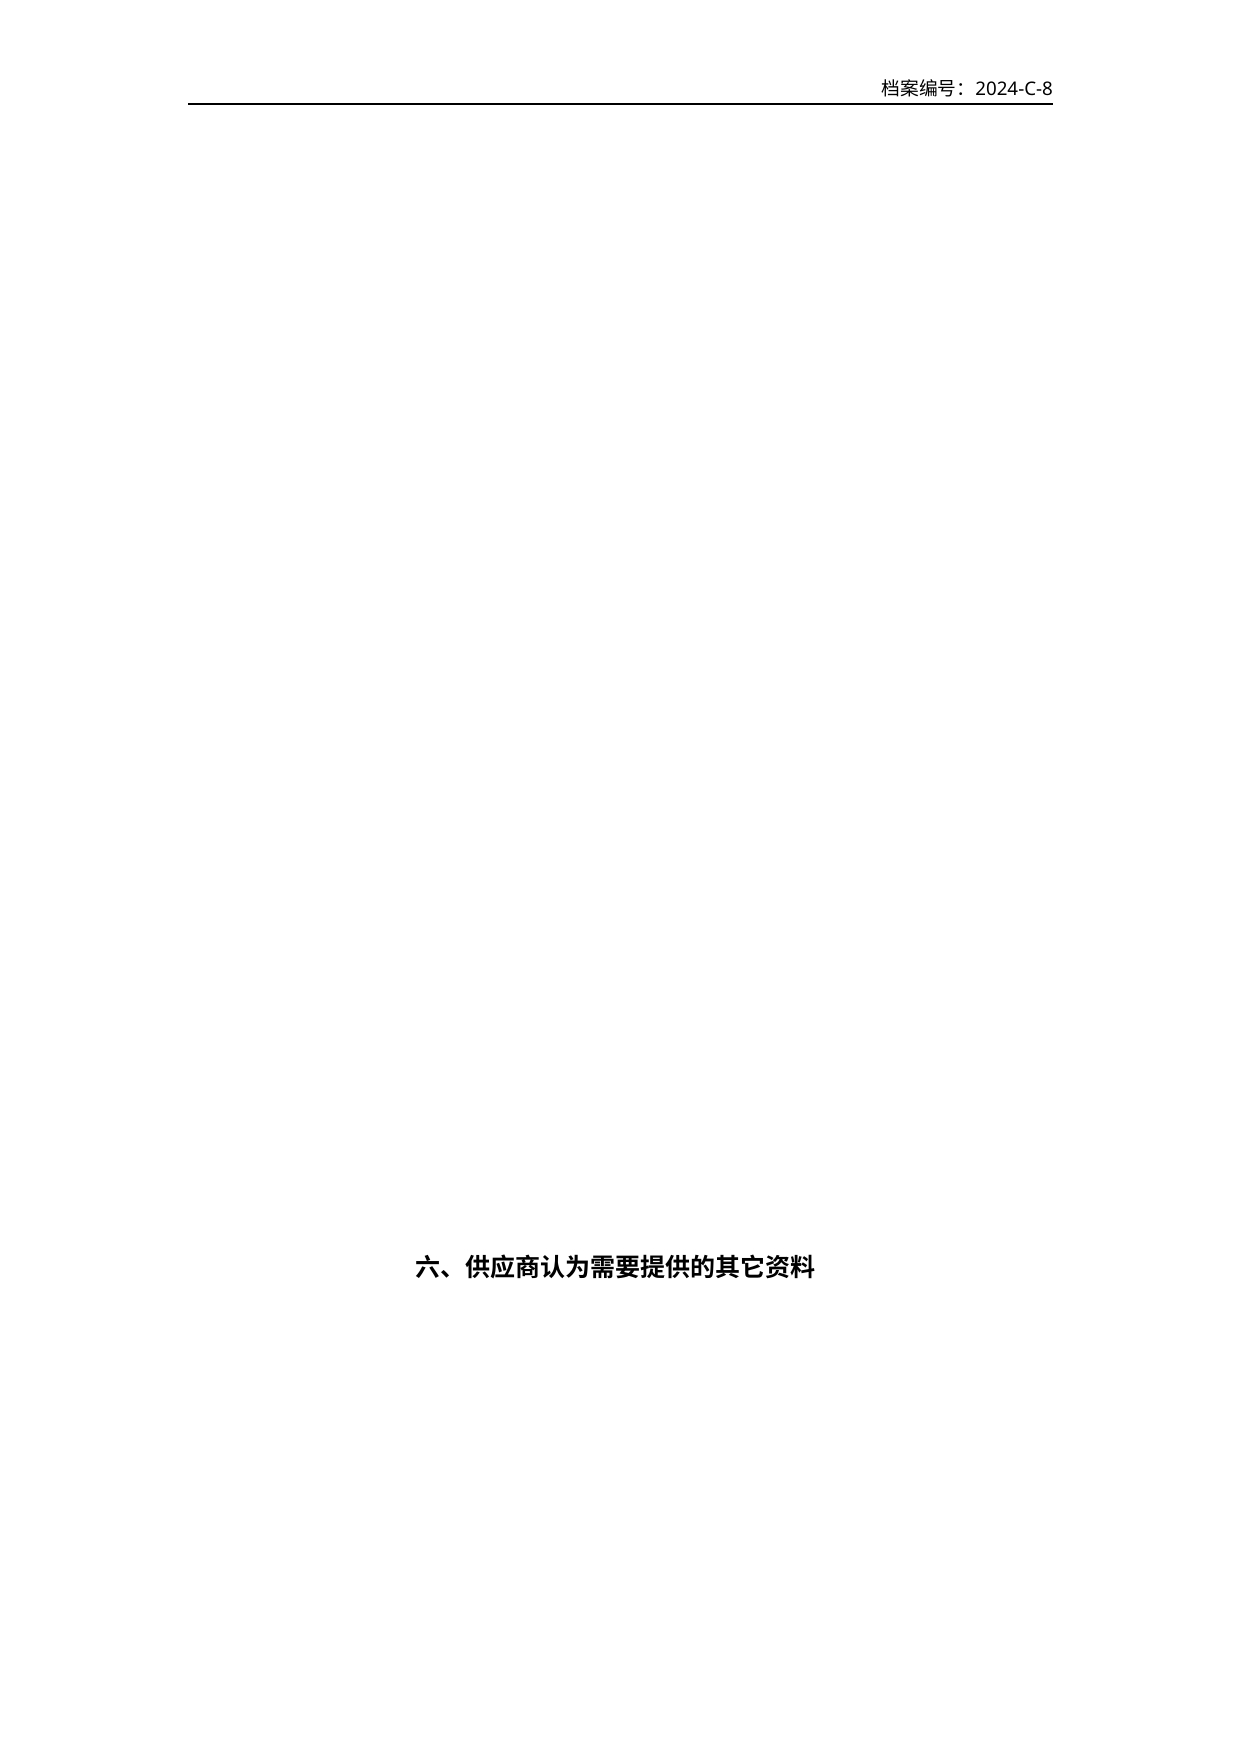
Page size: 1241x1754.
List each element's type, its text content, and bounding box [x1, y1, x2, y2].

text 六、供应商认为需要提供的其它资料 [178, 1248, 1053, 1284]
